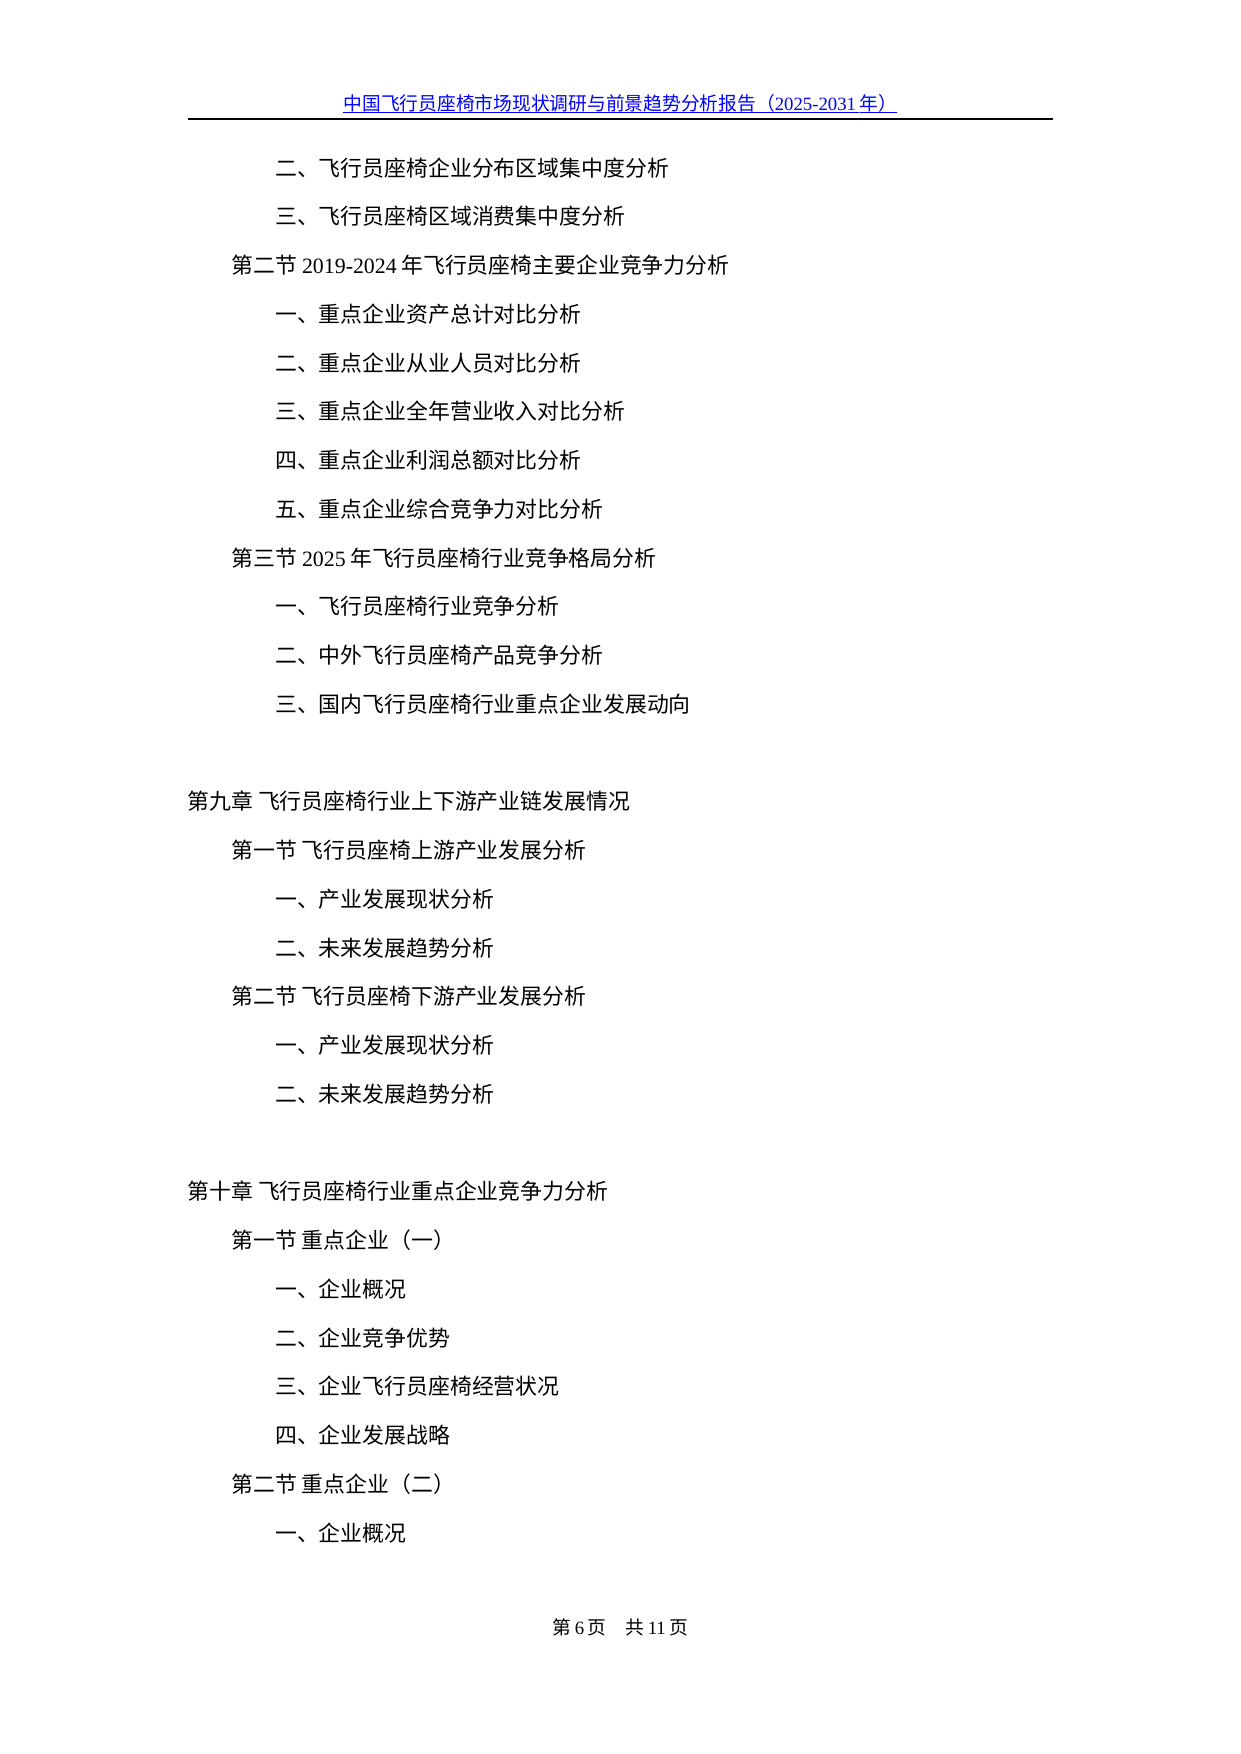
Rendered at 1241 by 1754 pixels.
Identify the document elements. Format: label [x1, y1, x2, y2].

text [187, 150, 1053, 1548]
